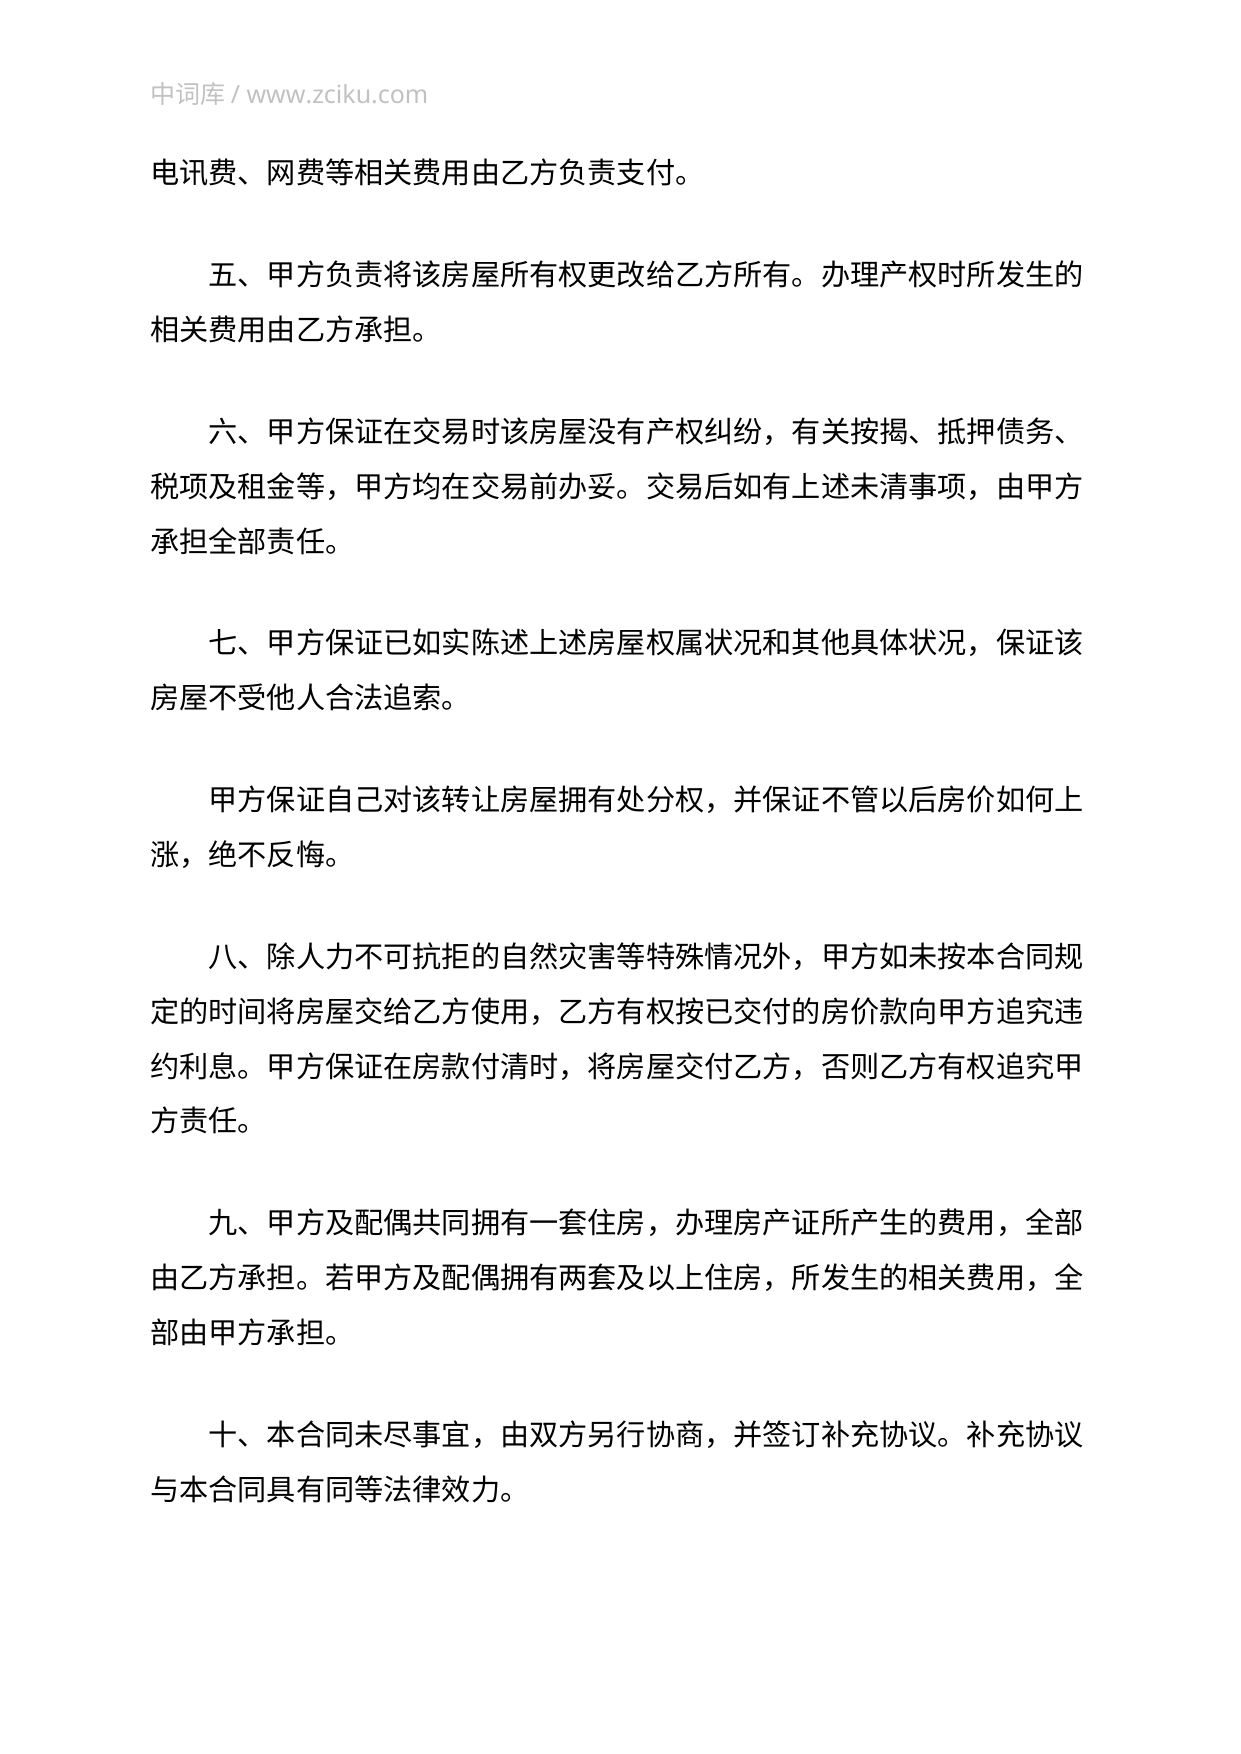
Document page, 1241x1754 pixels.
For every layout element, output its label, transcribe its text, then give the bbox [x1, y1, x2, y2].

text 五、甲方负责将该房屋所有权更改给乙方所有。办理产权时所发生的相关费用由乙方承担。 [150, 252, 1090, 349]
text 甲方保证自己对该转让房屋拥有处分权，并保证不管以后房价如何上涨，绝不反悔。 [150, 777, 1090, 874]
text 八、除人力不可抗拒的自然灾害等特殊情况外，甲方如未按本合同规定的时间将房屋交给乙方使用，乙方有权按已交付的房价款向甲方追究违约利息。甲方保证在房款付清时，将房屋交付乙方，否则乙方有权追究甲方责任。 [150, 933, 1090, 1140]
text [150, 150, 1090, 192]
text 九、甲方及配偶共同拥有一套住房，办理房产证所产生的费用，全部由乙方承担。若甲方及配偶拥有两套及以上住房，所发生的相关费用，全部由甲方承担。 [150, 1200, 1090, 1352]
text 六、甲方保证在交易时该房屋没有产权纠纷，有关按揭、抵押债务、税项及租金等，甲方均在交易前办妥。交易后如有上述未清事项，由甲方承担全部责任。 [150, 408, 1090, 561]
text 十、本合同未尽事宜，由双方另行协商，并签订补充协议。补充协议与本合同具有同等法律效力。 [150, 1411, 1090, 1508]
text 七、甲方保证已如实陈述上述房屋权属状况和其他具体状况，保证该房屋不受他人合法追索。 [150, 620, 1090, 717]
